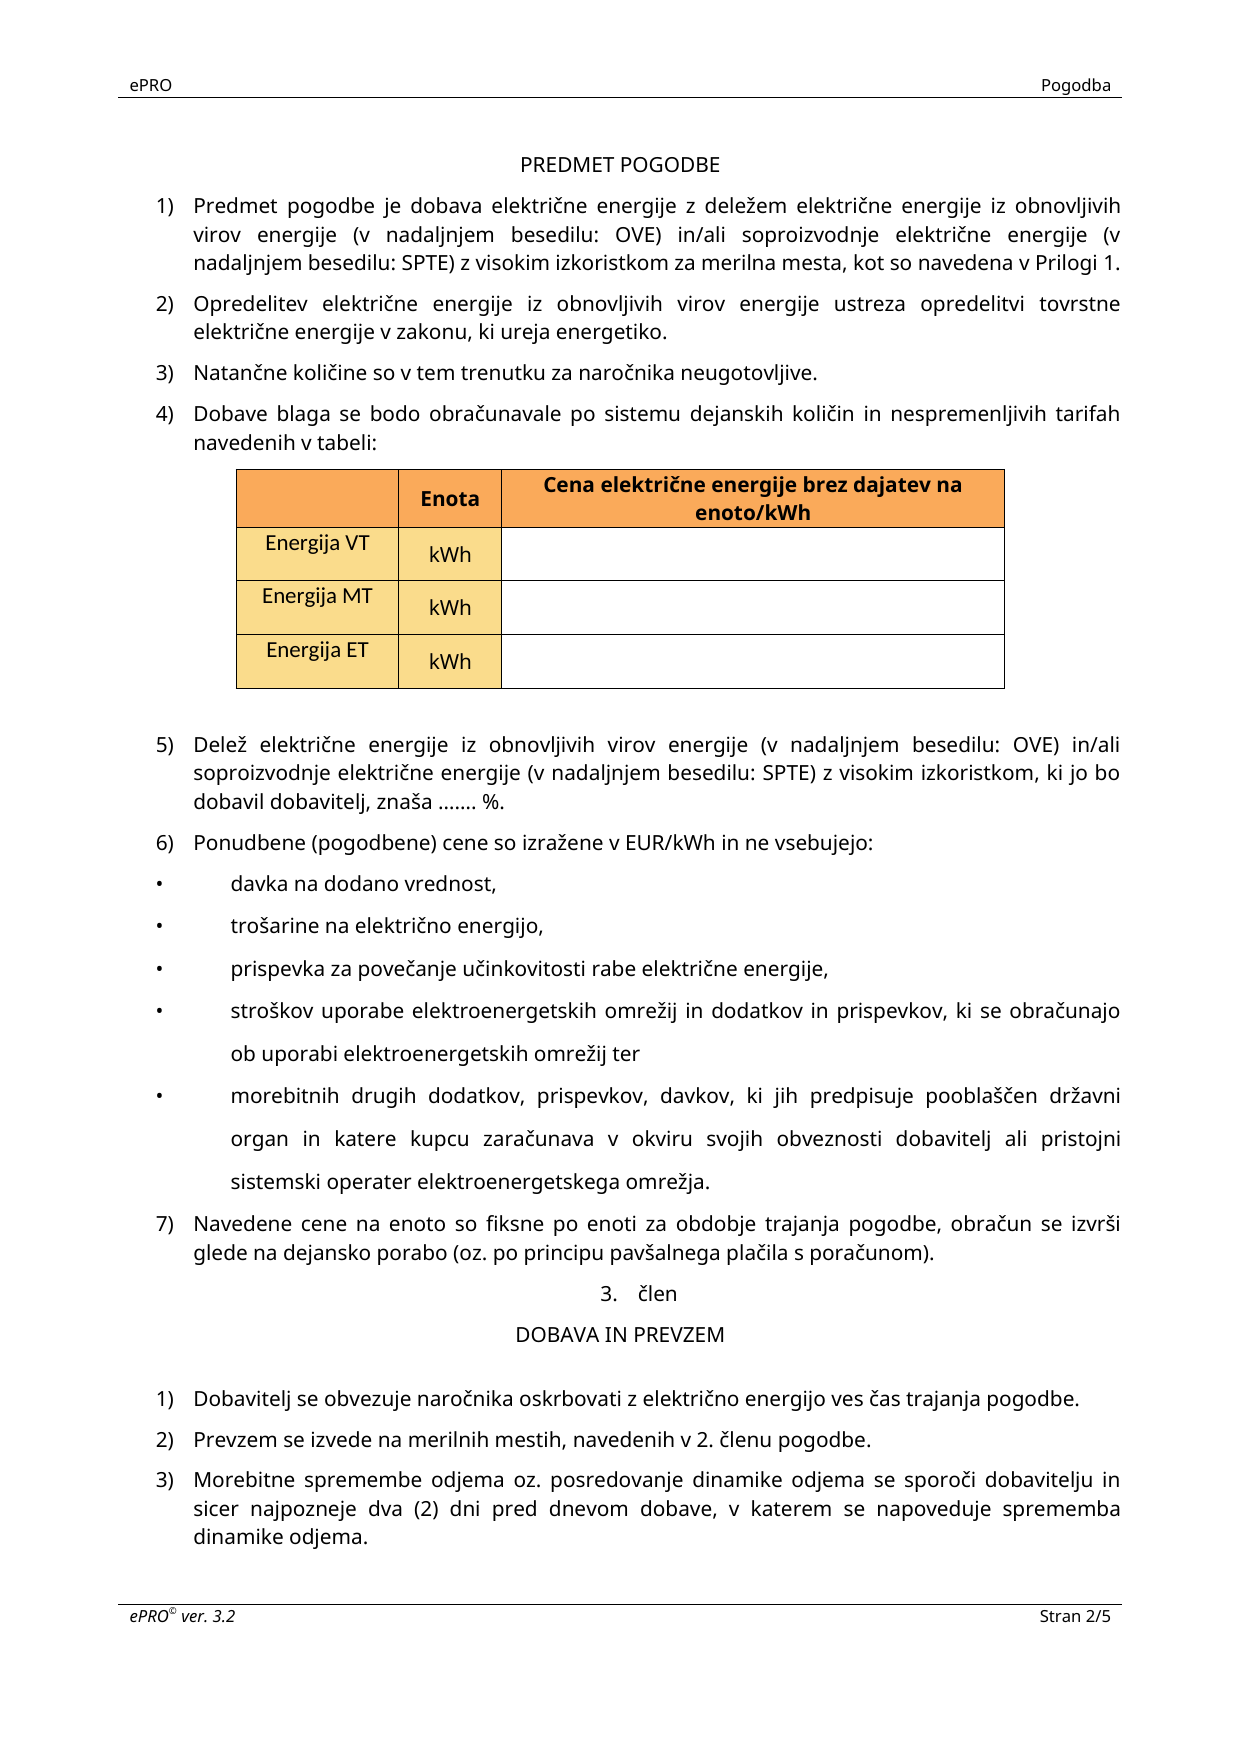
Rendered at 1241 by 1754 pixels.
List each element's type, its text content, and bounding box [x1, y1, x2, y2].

list Natančne količine so v tem trenutku za naročnika neugotovljive. [156, 358, 1122, 387]
list Morebitne spremembe odjema oz. posredovanje dinamike odjema se sporoči dobavitelju in sicer najpozneje dva (2) dni pred dnevom dobave, v katerem se napoveduje sprememba dinamike odjema. [156, 1466, 1122, 1551]
list morebitnih drugih dodatkov, prispevkov, davkov, ki jih predpisuje pooblaščen državni organ in katere kupcu zaračunava v okviru svojih obveznosti dobavitelj ali pristojni sistemski operater elektroenergetskega omrežja. [155, 1082, 1122, 1195]
table_header Cena električne energije brez dajatev na enoto/kWh [502, 470, 1004, 527]
list Dobavitelj se obvezuje naročnika oskrbovati z električno energijo ves čas trajanja pogodbe. [156, 1384, 1122, 1412]
text DOBAVA IN PREVZEM [118, 1320, 1122, 1348]
list Opredelitev električne energije iz obnovljivih virov energije ustreza opredelitvi tovrstne električne energije v zakonu, ki ureja energetiko. [156, 289, 1122, 346]
list Predmet pogodbe je dobava električne energije z deležem električne energije iz obnovljivih virov energije (v nadaljnjem besedilu: OVE) in/ali soproizvodnje električne energije (v nadaljnjem besedilu: SPTE) z visokim izkoristkom za merilna mesta, kot so navedena v Prilogi 1. [156, 191, 1122, 277]
list trošarine na električno energijo, [155, 911, 1122, 940]
list stroškov uporabe elektroenergetskih omrežij in dodatkov in prispevkov, ki se obračunajo ob uporabi elektroenergetskih omrežij ter [155, 996, 1122, 1067]
table_header [237, 470, 398, 527]
table_cell kWh [399, 581, 501, 634]
list Dobave blaga se bodo obračunavale po sistemu dejanskih količin in nespremenljivih tarifah navedenih v tabeli: [156, 399, 1122, 456]
table_cell [502, 581, 1004, 634]
table_cell Energija MT [237, 581, 398, 634]
list Navedene cene na enoto so fiksne po enoti za obdobje trajanja pogodbe, obračun se izvrši glede na dejansko porabo (oz. po principu pavšalnega plačila s poračunom). [156, 1209, 1122, 1266]
table_header Enota [399, 470, 501, 527]
table_cell [502, 635, 1004, 688]
list člen [156, 1279, 1122, 1307]
table_cell Energija ET [237, 635, 398, 688]
table_cell [502, 528, 1004, 580]
list davka na dodano vrednost, [155, 869, 1122, 897]
text PREDMET POGODBE [118, 150, 1122, 179]
list prispevka za povečanje učinkovitosti rabe električne energije, [155, 954, 1122, 982]
table_cell kWh [399, 635, 501, 688]
table_cell kWh [399, 528, 501, 580]
list Delež električne energije iz obnovljivih virov energije (v nadaljnjem besedilu: OVE) in/ali soproizvodnje električne energije (v nadaljnjem besedilu: SPTE) z visokim izkoristkom, ki jo bo dobavil dobavitelj, znaša ……. %. [156, 730, 1122, 815]
table_cell Energija VT [237, 528, 398, 580]
list Ponudbene (pogodbene) cene so izražene v EUR/kWh in ne vsebujejo: [156, 828, 1122, 856]
list Prevzem se izvede na merilnih mestih, navedenih v 2. členu pogodbe. [156, 1425, 1122, 1453]
